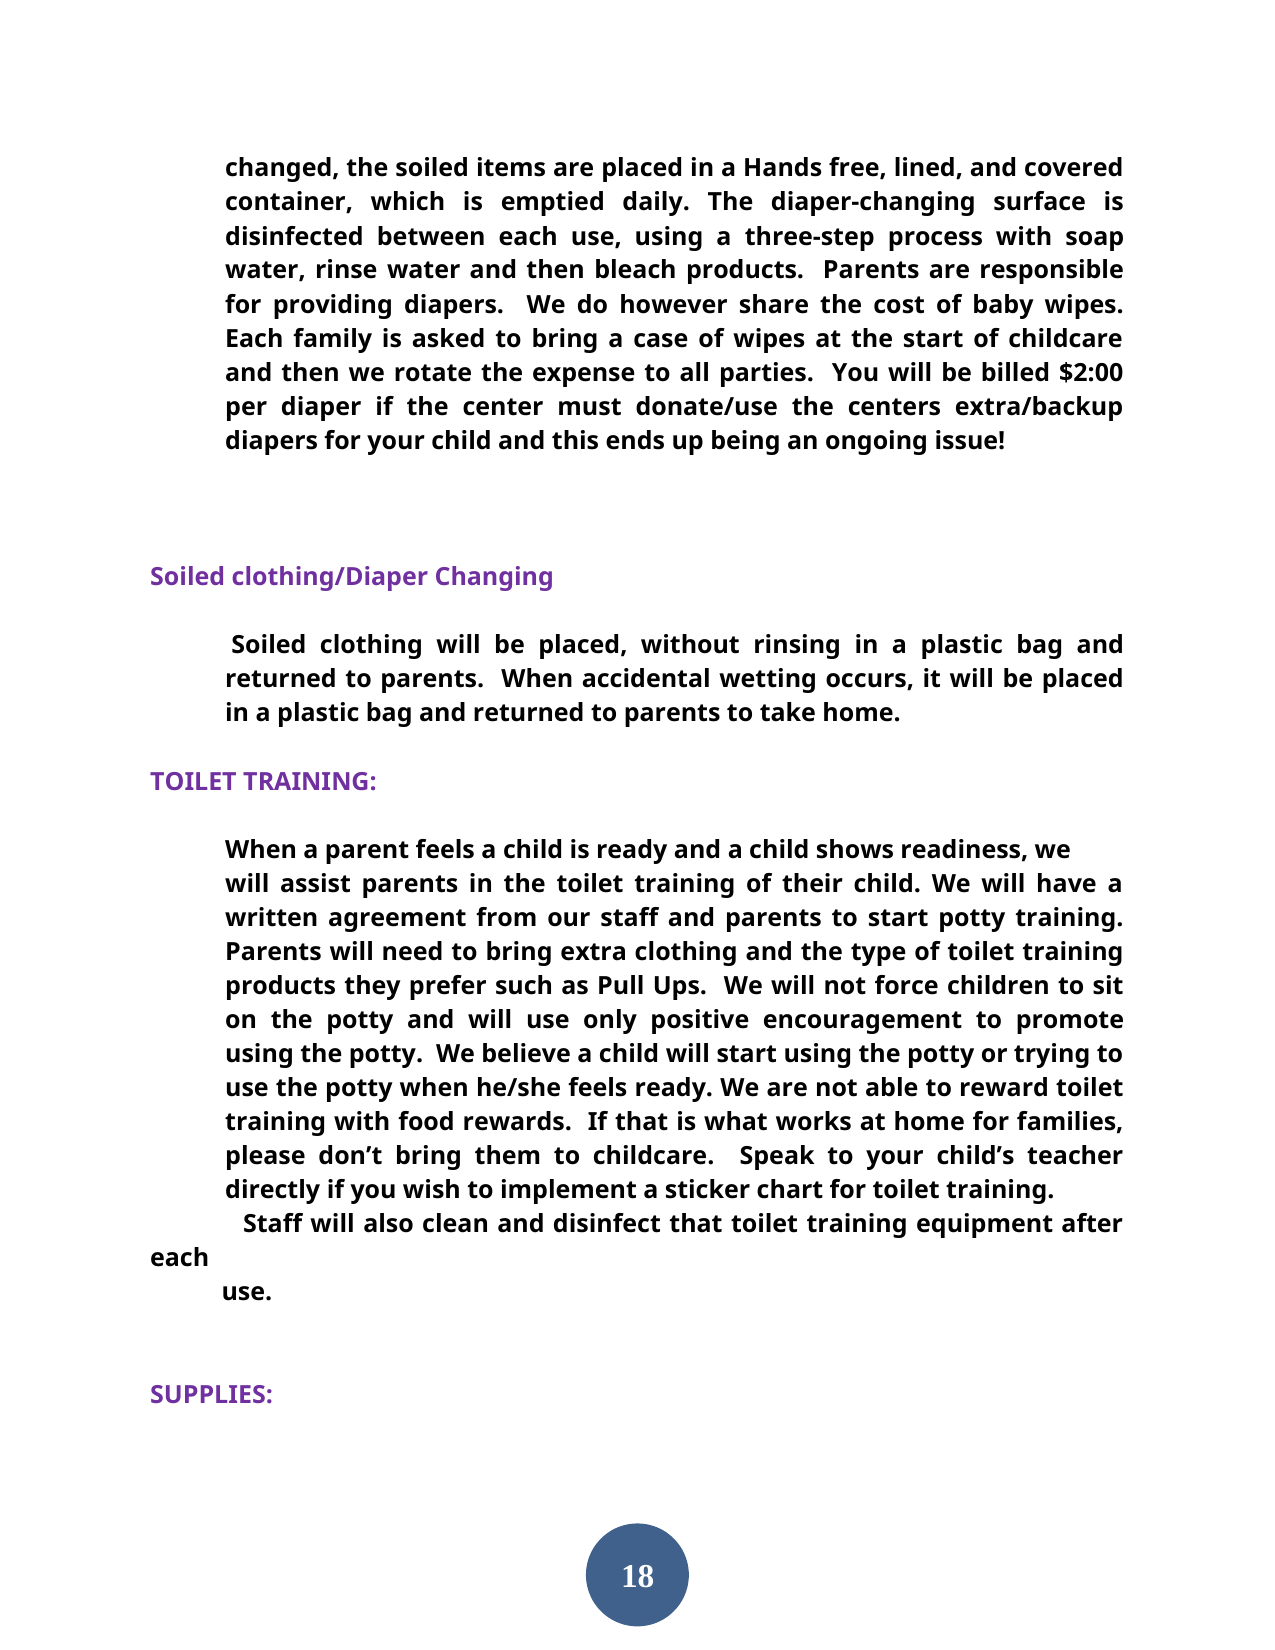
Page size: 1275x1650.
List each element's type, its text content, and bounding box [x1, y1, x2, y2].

text will assist parents in the toilet training of their child. We will have a written agreement from our staff and parents to start potty training. Parents will need to bring extra clothing and the type of toilet training products they prefer such as Pull Ups. We will not force children to sit on the potty and will use only positive encouragement to promote using the potty. We believe a child will start using the potty or trying to use the potty when he/she feels ready. We are not able to reward toilet training with food rewards. If that is what works at home for families, please don’t bring them to childcare. Speak to your child’s teacher directly if you wish to implement a sticker chart for toilet training. [225, 865, 1125, 1206]
text When a parent feels a child is ready and a child shows readiness, we [225, 831, 1125, 865]
text TOILET TRAINING: [150, 763, 1125, 797]
text Soiled clothing/Diaper Changing [150, 559, 1125, 593]
text Staff will also clean and disinfect that toilet training equipment after each [150, 1206, 1125, 1274]
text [225, 150, 1125, 457]
text use. [150, 1274, 1125, 1308]
text Soiled clothing will be placed, without rinsing in a plastic bag and returned to parents. When accidental wetting occurs, it will be placed in a plastic bag and returned to parents to take home. [225, 627, 1125, 729]
text SUPPLIES: [150, 1376, 1125, 1410]
